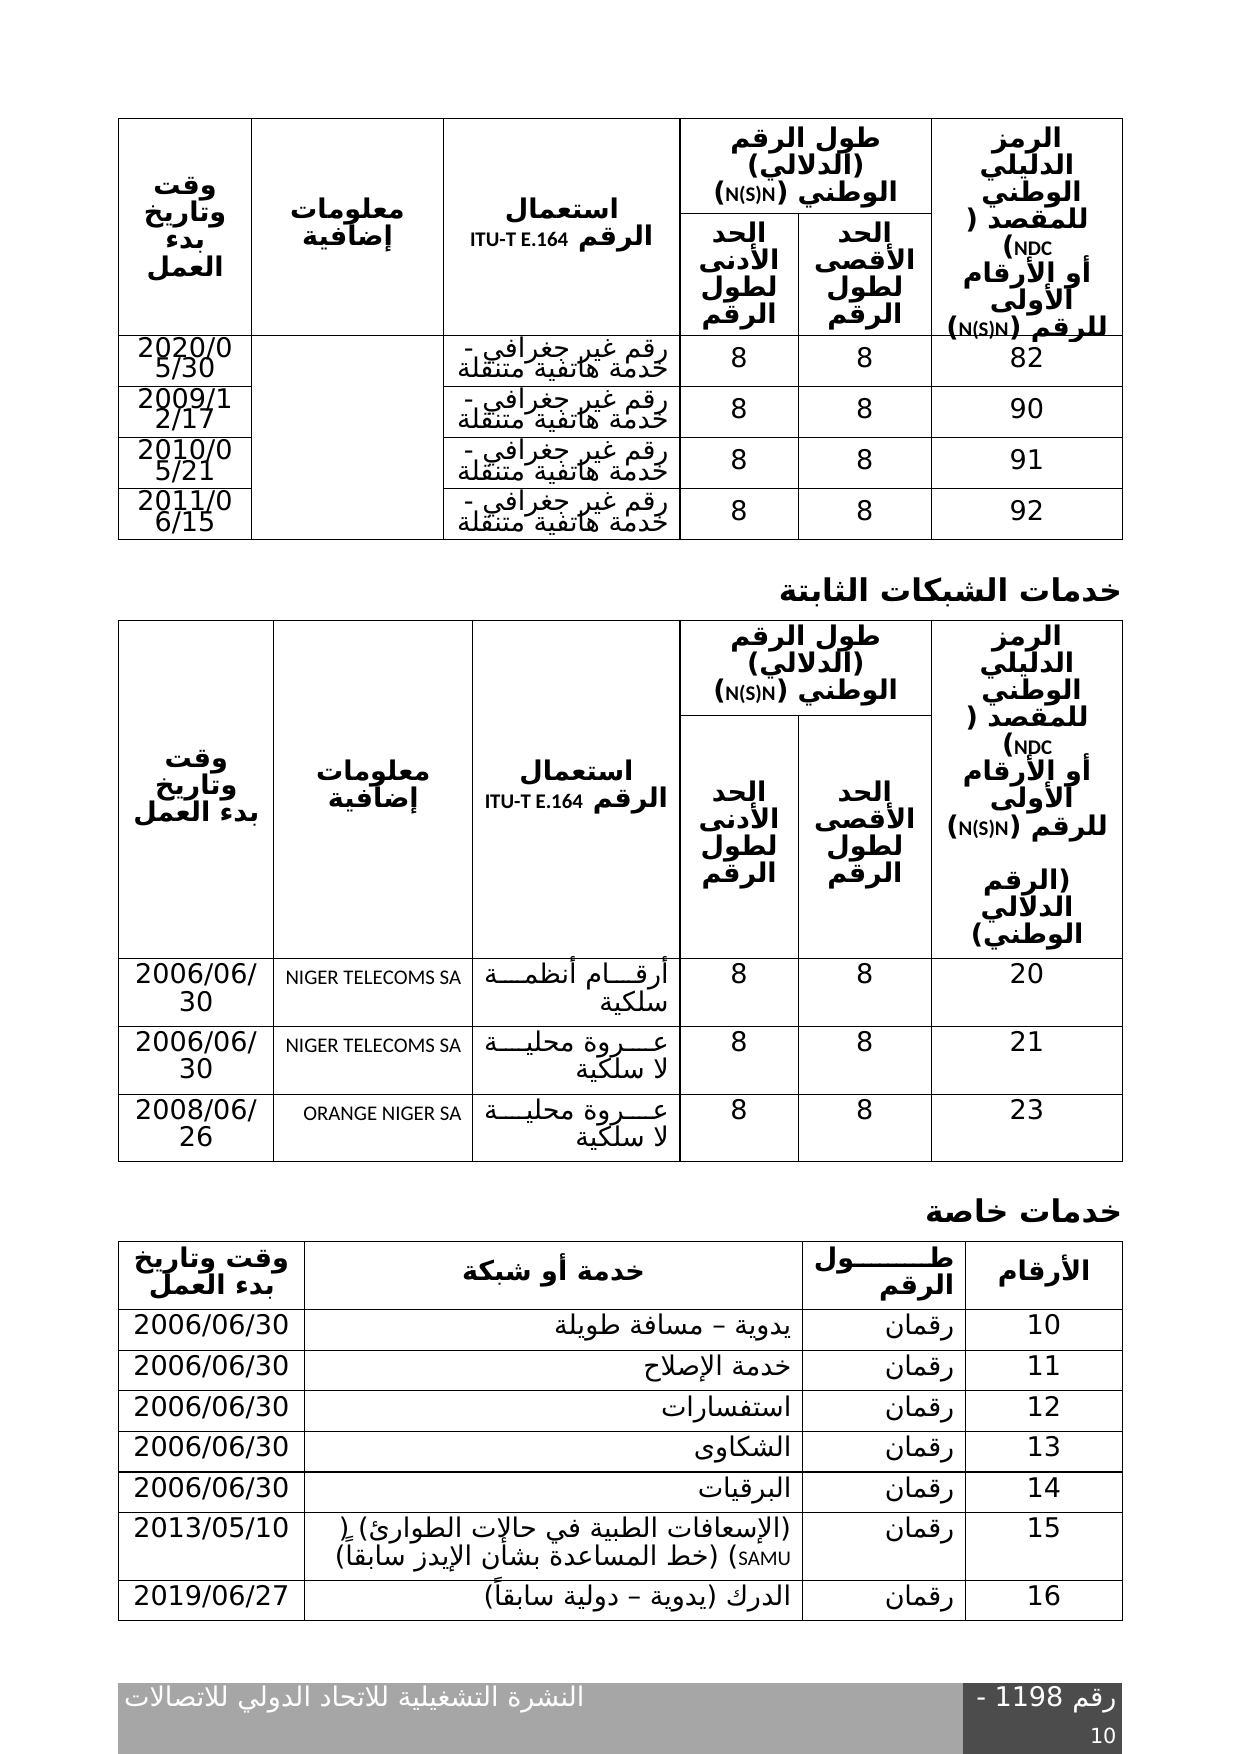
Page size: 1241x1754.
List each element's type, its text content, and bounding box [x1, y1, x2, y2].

table_cell ORANGE NIGER SA [274, 1095, 472, 1161]
table_cell 13 [966, 1432, 1122, 1471]
table_cell رقمان [803, 1391, 965, 1431]
table_cell استفسارات [305, 1391, 802, 1431]
table_header الرمز الدليلي الوطني للمقصد (NDC) أو الأرقام الأولى للرقم (N(S)N) (الرقم الدلالي الوطني) [932, 119, 1122, 335]
table_cell أرقام أنظمة سلكية [473, 959, 679, 1026]
table_cell 2006/06/30 [119, 1391, 304, 1431]
table_cell 8 [681, 489, 798, 539]
table_cell 8 [799, 489, 931, 539]
table_cell 8 [799, 336, 931, 386]
table_cell 2006/06/30 [119, 1473, 304, 1512]
table_cell 2006/06/30 [119, 959, 273, 1026]
table_cell 2009/12/17 [119, 387, 251, 437]
table_cell 23 [932, 1095, 1122, 1161]
table_cell الحد الأقصى لطول الرقم [799, 214, 931, 335]
table_cell 8 [799, 1027, 931, 1093]
table_cell 2011/06/15 [119, 489, 251, 539]
table_cell 16 [966, 1581, 1122, 1620]
table_header طول الرقم [803, 1242, 965, 1309]
table_cell 2020/05/30 [119, 336, 251, 386]
table_header طول الرقم (الدلالي) الوطني (N(S)N) [681, 119, 931, 213]
table_cell الحد الأدنى لطول الرقم [681, 214, 798, 335]
table_cell 8 [799, 438, 931, 488]
table_cell 8 [681, 1095, 798, 1161]
table_header استعمال الرقم ITU-T E.164 [444, 119, 679, 335]
table_header وقت وتاريخ بدء العمل [119, 1242, 304, 1309]
table_cell 10 [966, 1310, 1122, 1349]
table_cell رقمان [803, 1513, 965, 1580]
table_header طول الرقم (الدلالي) الوطني (N(S)N) [681, 621, 931, 715]
table_cell 91 [932, 438, 1122, 488]
table_cell 8 [681, 387, 798, 437]
table_cell الشكاوى [305, 1432, 802, 1471]
table_cell 2010/05/21 [119, 438, 251, 488]
table_cell رقمان [803, 1310, 965, 1349]
table_cell رقمان [803, 1473, 965, 1512]
table_cell رقم غير جغرافي - خدمة هاتفية متنقلة [444, 336, 679, 386]
table_cell 2019/06/27 [119, 1581, 304, 1620]
subtitle خدمات خاصة [118, 1200, 1122, 1229]
table_cell 8 [799, 959, 931, 1026]
table_cell 15 [966, 1513, 1122, 1580]
table_cell 2008/06/26 [119, 1095, 273, 1161]
table_cell رقمان [803, 1581, 965, 1620]
table_header استعمال الرقم ITU-T E.164 [473, 621, 679, 958]
table_cell 90 [932, 387, 1122, 437]
table_cell (الإسعافات الطبية في حالات الطوارئ) (SAMU) (خط المساعدة بشأن الإيدز سابقاً) [305, 1513, 802, 1580]
table_cell 20 [932, 959, 1122, 1026]
table_cell 8 [681, 438, 798, 488]
table_cell رقم غير جغرافي - خدمة هاتفية متنقلة [444, 438, 679, 488]
table_header خدمة أو شبكة [305, 1242, 802, 1309]
table_cell يدوية – مسافة طويلة [305, 1310, 802, 1349]
table_header الرمز الدليلي الوطني للمقصد (NDC) أو الأرقام الأولى للرقم (N(S)N) (الرقم الدلالي الوطني) [932, 621, 1122, 958]
table_cell NIGER TELECOMS SA [274, 1027, 472, 1093]
table_cell الحد الأدنى لطول الرقم [681, 716, 798, 958]
table_cell NIGER TELECOMS SA [274, 959, 472, 1026]
table_header وقت وتاريخ بدء العمل [119, 119, 251, 335]
table_cell رقم غير جغرافي - خدمة هاتفية متنقلة [444, 489, 679, 539]
table_cell 2013/05/10 [119, 1513, 304, 1580]
table_cell 8 [799, 387, 931, 437]
table_cell 82 [932, 336, 1122, 386]
table_cell 8 [799, 1095, 931, 1161]
table_cell 2006/06/30 [119, 1027, 273, 1093]
table_cell رقم غير جغرافي - خدمة هاتفية متنقلة [444, 387, 679, 437]
table_cell 8 [681, 1027, 798, 1093]
table_cell 21 [932, 1027, 1122, 1093]
table_cell 2006/06/30 [119, 1432, 304, 1471]
table_cell 2006/06/30 [119, 1351, 304, 1390]
table_cell 8 [681, 959, 798, 1026]
table_cell 14 [966, 1473, 1122, 1512]
table_cell البرقيات [305, 1473, 802, 1512]
table_header الأرقام [966, 1242, 1122, 1309]
table_cell 2006/06/30 [119, 1310, 304, 1349]
table_cell عروة محلية لا سلكية [473, 1095, 679, 1161]
table_cell رقمان [803, 1432, 965, 1471]
table_cell 92 [932, 489, 1122, 539]
table_cell رقمان [803, 1351, 965, 1390]
table_cell 8 [681, 336, 798, 386]
table_cell 11 [966, 1351, 1122, 1390]
table_header معلومات إضافية [252, 119, 443, 335]
table_cell الدرك (يدوية – دولية سابقاً) [305, 1581, 802, 1620]
table_cell الحد الأقصى لطول الرقم [799, 716, 931, 958]
table_cell 12 [966, 1391, 1122, 1431]
table_header معلومات إضافية [274, 621, 472, 958]
table_cell عروة محلية لا سلكية [473, 1027, 679, 1093]
subtitle خدمات الشبكات الثابتة [118, 578, 1122, 607]
table_cell خدمة الإصلاح [305, 1351, 802, 1390]
table_header وقت وتاريخ بدء العمل [119, 621, 273, 958]
